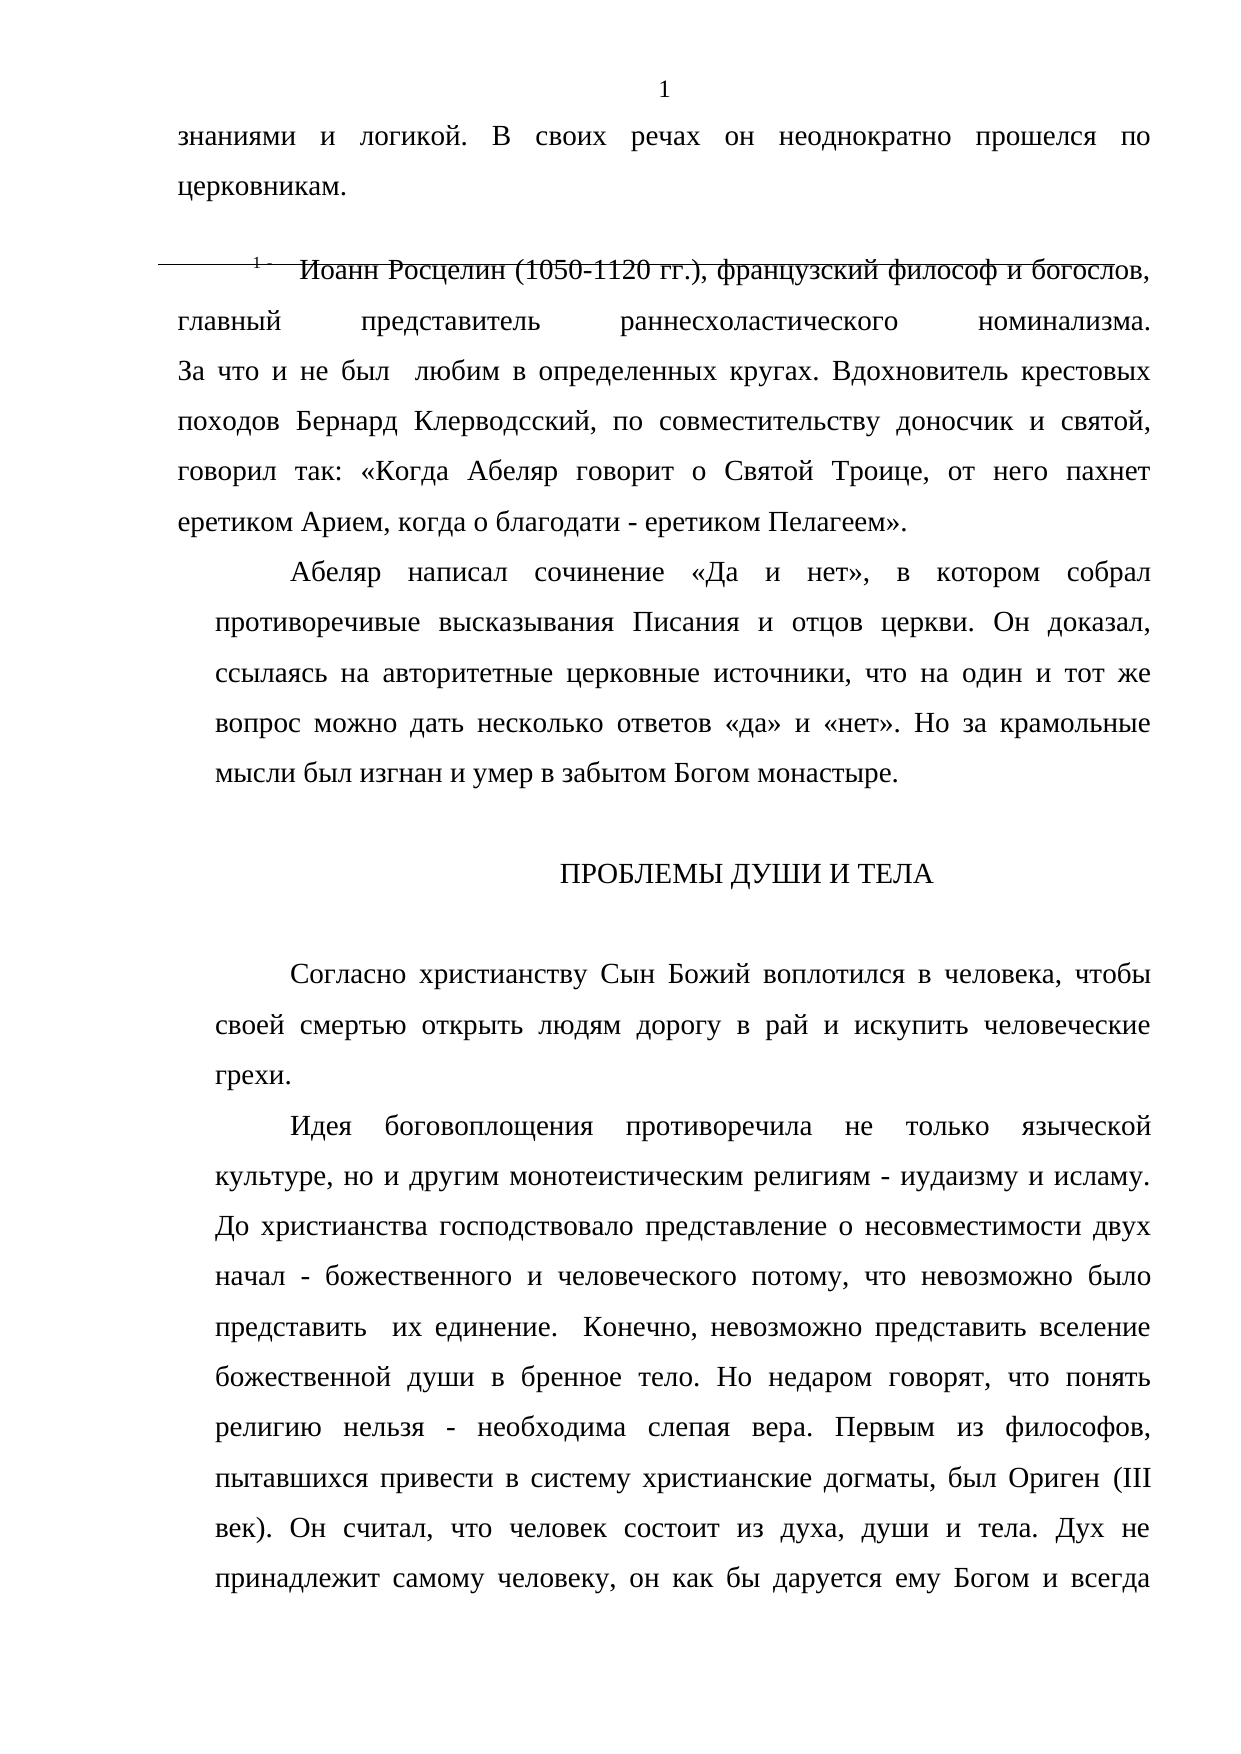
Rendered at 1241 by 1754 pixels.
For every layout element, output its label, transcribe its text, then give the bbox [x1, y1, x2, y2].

text ПРОБЛЕМЫ ДУШИ И ТЕЛА [215, 856, 1152, 889]
text Абеляр написал сочинение «Да и нет», в котором собрал противоречивые высказывания Писания и отцов церкви. Он доказал, ссылаясь на авторитетные церковные источники, что на один и тот же вопрос можно дать несколько ответов «да» и «нет». Но за крамольные мысли был изгнан и умер в забытом Богом монастыре. [215, 554, 1152, 789]
text 1 - Иоанн Росцелин (1050-1120 гг.), французский философ и богослов, главный представитель раннесхоластического номинализма. За что и не был любим в определенных кругах. Вдохновитель крестовых походов Бернард Клерводсский, по совместительству доносчик и святой, говорил так: «Когда Абеляр говорит о Святой Троице, от него пахнет еретиком Арием, когда о благодати - еретиком Пелагеем». [177, 252, 1152, 537]
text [177, 118, 1152, 202]
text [215, 1108, 1152, 1594]
text Согласно христианству Сын Божий воплотился в человека, чтобы своей смертью открыть людям дорогу в рай и искупить человеческие грехи. [215, 957, 1152, 1091]
